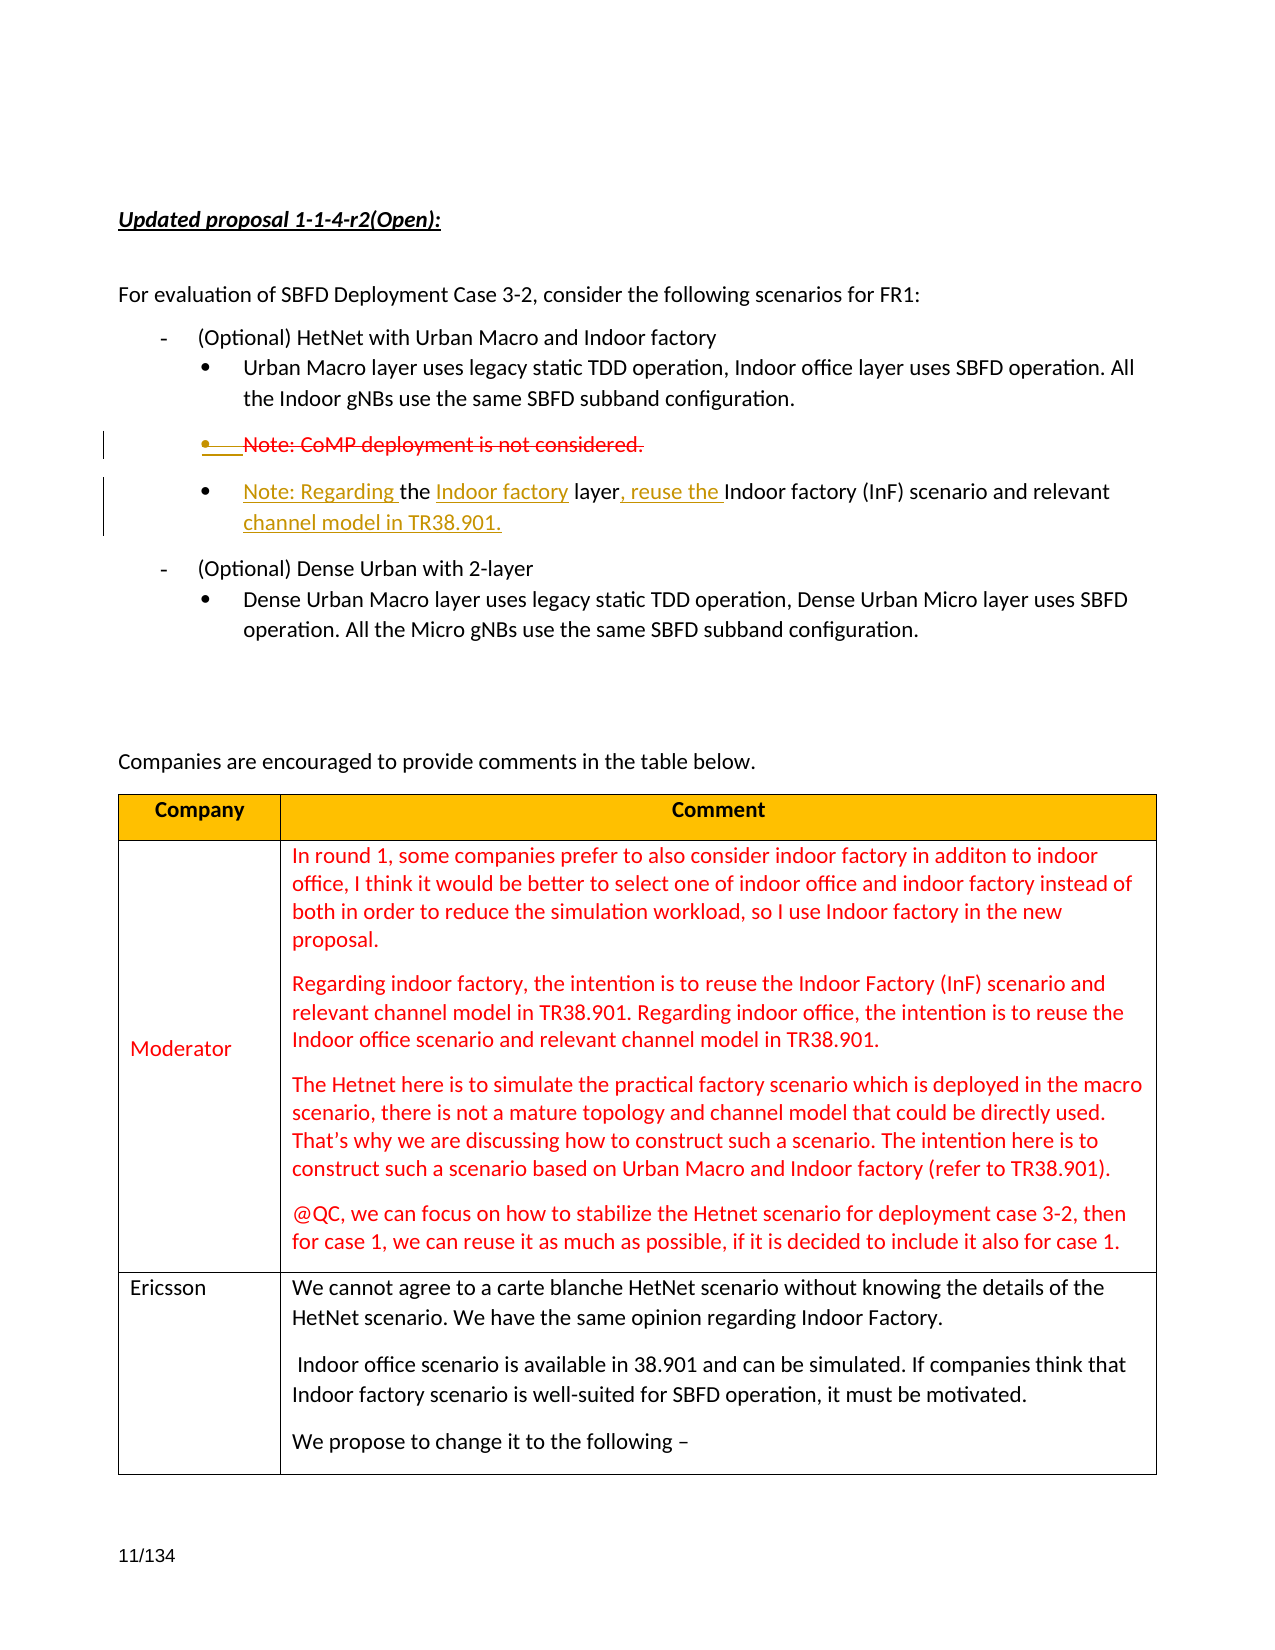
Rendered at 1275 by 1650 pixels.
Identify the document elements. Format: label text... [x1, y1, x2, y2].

list Note: CoMP deployment is not considered. [201, 431, 1157, 458]
table_header Comment [281, 795, 1156, 840]
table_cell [281, 1273, 1156, 1474]
list (Optional) Dense Urban with 2-layer [160, 554, 1157, 582]
list the layerIndoor factory (InF) scenario and relevant [201, 477, 1157, 536]
list (Optional) HetNet with Urban Macro and Indoor factory [160, 323, 1157, 351]
list Urban Macro layer uses legacy static TDD operation, Indoor office layer uses SBFD operation. All the Indoor gNBs use the same SBFD subband configuration. [201, 353, 1157, 412]
table_cell Moderator [119, 841, 280, 1272]
table_header Company [119, 795, 280, 840]
subtitle Updated proposal 1-1-4-r2(Open): [118, 205, 1157, 233]
text For evaluation of SBFD Deployment Case 3-2, consider the following scenarios for FR1: [118, 281, 1157, 308]
table_cell In round 1, some companies prefer to also consider indoor factory in additon to indoor office, I think it would be better to select one of indoor office and indoor factory instead of both in order to reduce the simulation workload, so I use Indoor factory in the new proposal. Regarding indoor factory, the intention is to reuse the Indoor Factory (InF) scenario and relevant channel model in TR38.901. Regarding indoor office, the intention is to reuse the Indoor office scenario and relevant channel model in TR38.901. The Hetnet here is to simulate the practical factory scenario which is deployed in the macro scenario, there is not a mature topology and channel model that could be directly used. That’s why we are discussing how to construct such a scenario. The intention here is to construct such a scenario based on Urban Macro and Indoor factory (refer to TR38.901). @QC, we can focus on how to stabilize the Hetnet scenario for deployment case 3-2, then for case 1, we can reuse it as much as possible, if it is decided to include it also for case 1. [281, 841, 1156, 1272]
table_cell Ericsson [119, 1273, 280, 1474]
list Dense Urban Macro layer uses legacy static TDD operation, Dense Urban Micro layer uses SBFD operation. All the Micro gNBs use the same SBFD subband configuration. [201, 585, 1157, 643]
text Companies are encouraged to provide comments in the table below. [118, 747, 1157, 775]
